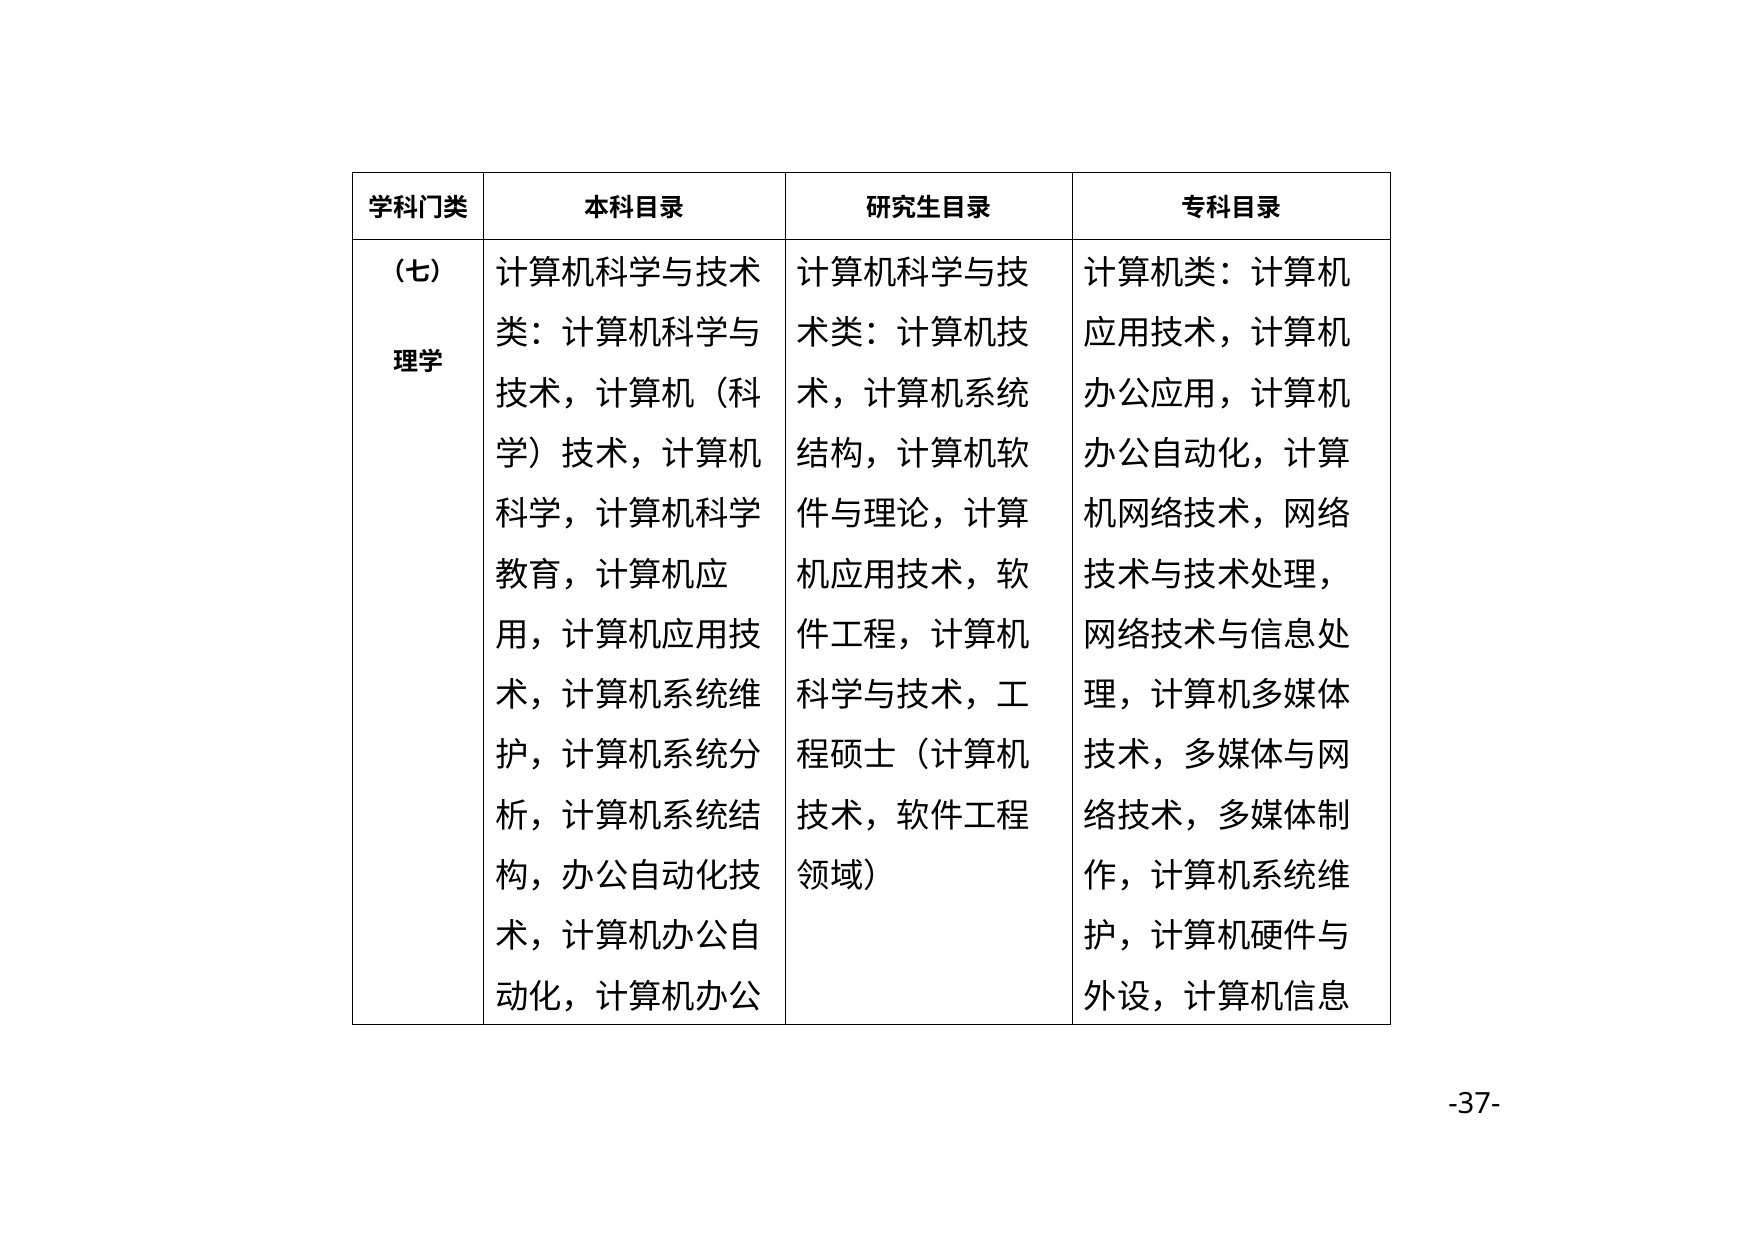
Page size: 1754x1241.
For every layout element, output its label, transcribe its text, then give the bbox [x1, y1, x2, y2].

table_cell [484, 240, 785, 1024]
table_header 学科门类 [353, 173, 483, 239]
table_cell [786, 240, 1072, 1024]
table_header 研究生目录 [786, 173, 1072, 239]
table_cell （七） 理学 [353, 240, 483, 1024]
table_header 专科目录 [1073, 173, 1390, 239]
table_header 本科目录 [484, 173, 785, 239]
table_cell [1073, 240, 1390, 1024]
